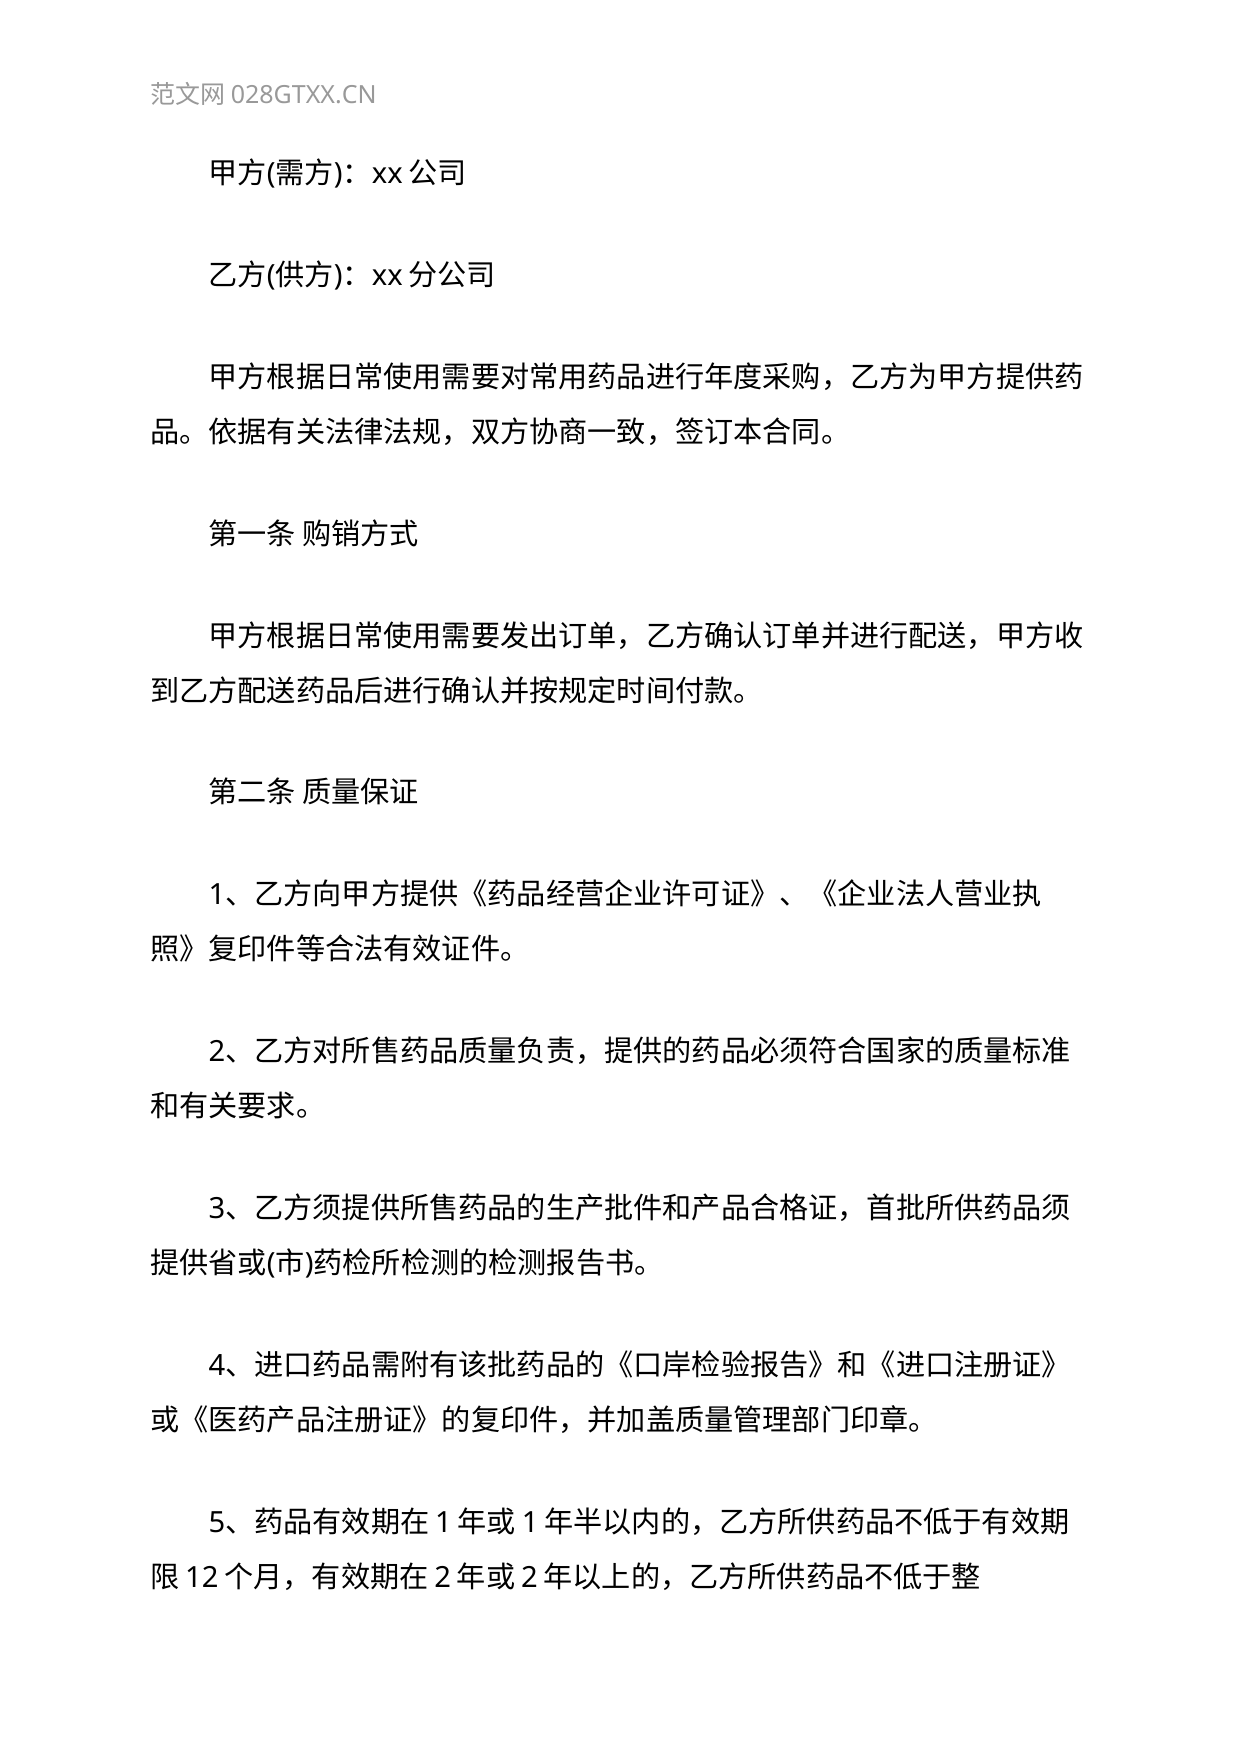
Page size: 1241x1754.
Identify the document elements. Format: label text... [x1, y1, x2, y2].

text 2、乙方对所售药品质量负责，提供的药品必须符合国家的质量标准和有关要求。 [150, 1028, 1090, 1125]
text 第二条 质量保证 [150, 769, 1090, 811]
text 甲方(需方)：xx公司 [150, 150, 1090, 192]
text 1、乙方向甲方提供《药品经营企业许可证》、《企业法人营业执照》复印件等合法有效证件。 [150, 871, 1090, 968]
text 第一条 购销方式 [150, 511, 1090, 553]
text 4、进口药品需附有该批药品的《口岸检验报告》和《进口注册证》或《医药产品注册证》的复印件，并加盖质量管理部门印章。 [150, 1341, 1090, 1439]
text 甲方根据日常使用需要发出订单，乙方确认订单并进行配送，甲方收到乙方配送药品后进行确认并按规定时间付款。 [150, 612, 1090, 709]
text 乙方(供方)：xx分公司 [150, 252, 1090, 294]
text 3、乙方须提供所售药品的生产批件和产品合格证，首批所供药品须提供省或(市)药检所检测的检测报告书。 [150, 1184, 1090, 1282]
text 5、药品有效期在1年或1年半以内的，乙方所供药品不低于有效期限12个月，有效期在2年或2年以上的，乙方所供药品不低于整 [150, 1498, 1090, 1596]
text 甲方根据日常使用需要对常用药品进行年度采购，乙方为甲方提供药品。依据有关法律法规，双方协商一致，签订本合同。 [150, 354, 1090, 451]
